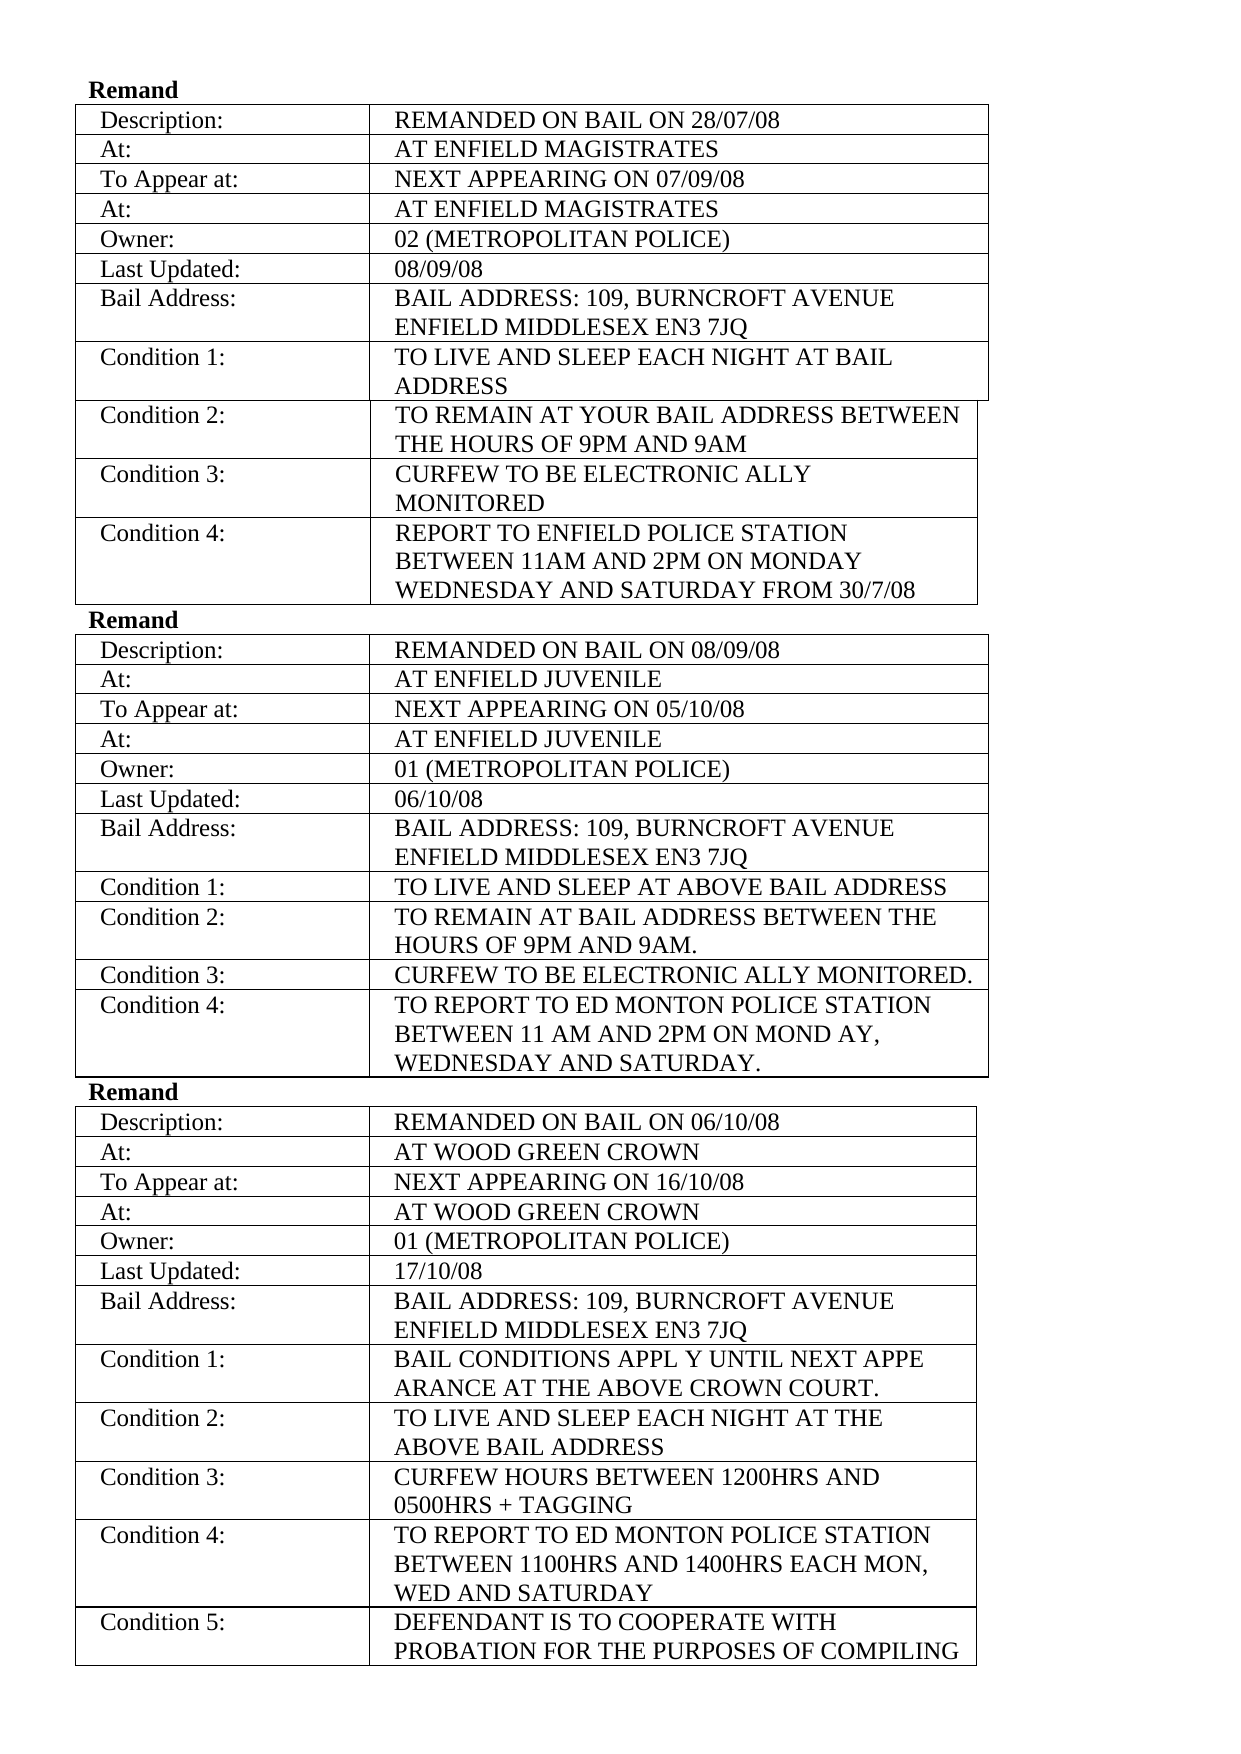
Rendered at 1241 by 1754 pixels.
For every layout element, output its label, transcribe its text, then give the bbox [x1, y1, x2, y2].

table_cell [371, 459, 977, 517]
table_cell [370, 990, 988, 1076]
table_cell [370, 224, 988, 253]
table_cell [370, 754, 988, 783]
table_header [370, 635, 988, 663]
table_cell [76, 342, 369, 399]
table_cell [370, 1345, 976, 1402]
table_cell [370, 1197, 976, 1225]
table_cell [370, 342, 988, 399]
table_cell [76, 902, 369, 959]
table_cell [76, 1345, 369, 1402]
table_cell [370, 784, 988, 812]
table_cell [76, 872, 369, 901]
text Remand [88, 605, 1165, 634]
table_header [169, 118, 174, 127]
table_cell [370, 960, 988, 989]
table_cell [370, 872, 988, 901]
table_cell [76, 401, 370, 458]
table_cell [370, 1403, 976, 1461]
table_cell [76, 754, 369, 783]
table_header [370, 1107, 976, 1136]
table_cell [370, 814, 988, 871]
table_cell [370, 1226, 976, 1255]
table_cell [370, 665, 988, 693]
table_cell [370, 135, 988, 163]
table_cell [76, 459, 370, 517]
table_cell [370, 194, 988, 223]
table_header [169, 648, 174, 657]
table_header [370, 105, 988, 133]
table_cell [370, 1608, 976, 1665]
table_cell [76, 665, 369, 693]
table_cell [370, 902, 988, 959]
text Remand [88, 1077, 1165, 1106]
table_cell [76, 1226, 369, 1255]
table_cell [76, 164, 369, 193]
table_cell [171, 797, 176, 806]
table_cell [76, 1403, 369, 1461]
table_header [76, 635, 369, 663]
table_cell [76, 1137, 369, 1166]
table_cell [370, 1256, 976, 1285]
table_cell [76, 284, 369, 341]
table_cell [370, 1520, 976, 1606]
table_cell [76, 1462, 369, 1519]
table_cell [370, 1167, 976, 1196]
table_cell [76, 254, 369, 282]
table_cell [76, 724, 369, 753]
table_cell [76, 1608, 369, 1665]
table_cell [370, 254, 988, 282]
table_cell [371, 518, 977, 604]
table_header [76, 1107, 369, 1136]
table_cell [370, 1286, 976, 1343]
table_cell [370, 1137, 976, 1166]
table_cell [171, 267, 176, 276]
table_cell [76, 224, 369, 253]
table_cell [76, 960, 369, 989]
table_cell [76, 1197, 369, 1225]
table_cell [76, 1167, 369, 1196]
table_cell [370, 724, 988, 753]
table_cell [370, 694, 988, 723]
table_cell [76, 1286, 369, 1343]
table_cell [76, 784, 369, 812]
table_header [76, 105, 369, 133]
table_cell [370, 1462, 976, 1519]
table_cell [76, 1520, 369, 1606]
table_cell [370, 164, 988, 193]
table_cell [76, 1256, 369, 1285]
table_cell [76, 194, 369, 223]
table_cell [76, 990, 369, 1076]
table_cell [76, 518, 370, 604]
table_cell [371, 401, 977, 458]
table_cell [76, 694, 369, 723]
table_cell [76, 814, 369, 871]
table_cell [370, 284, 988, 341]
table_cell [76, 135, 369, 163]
text Remand [88, 75, 1165, 104]
